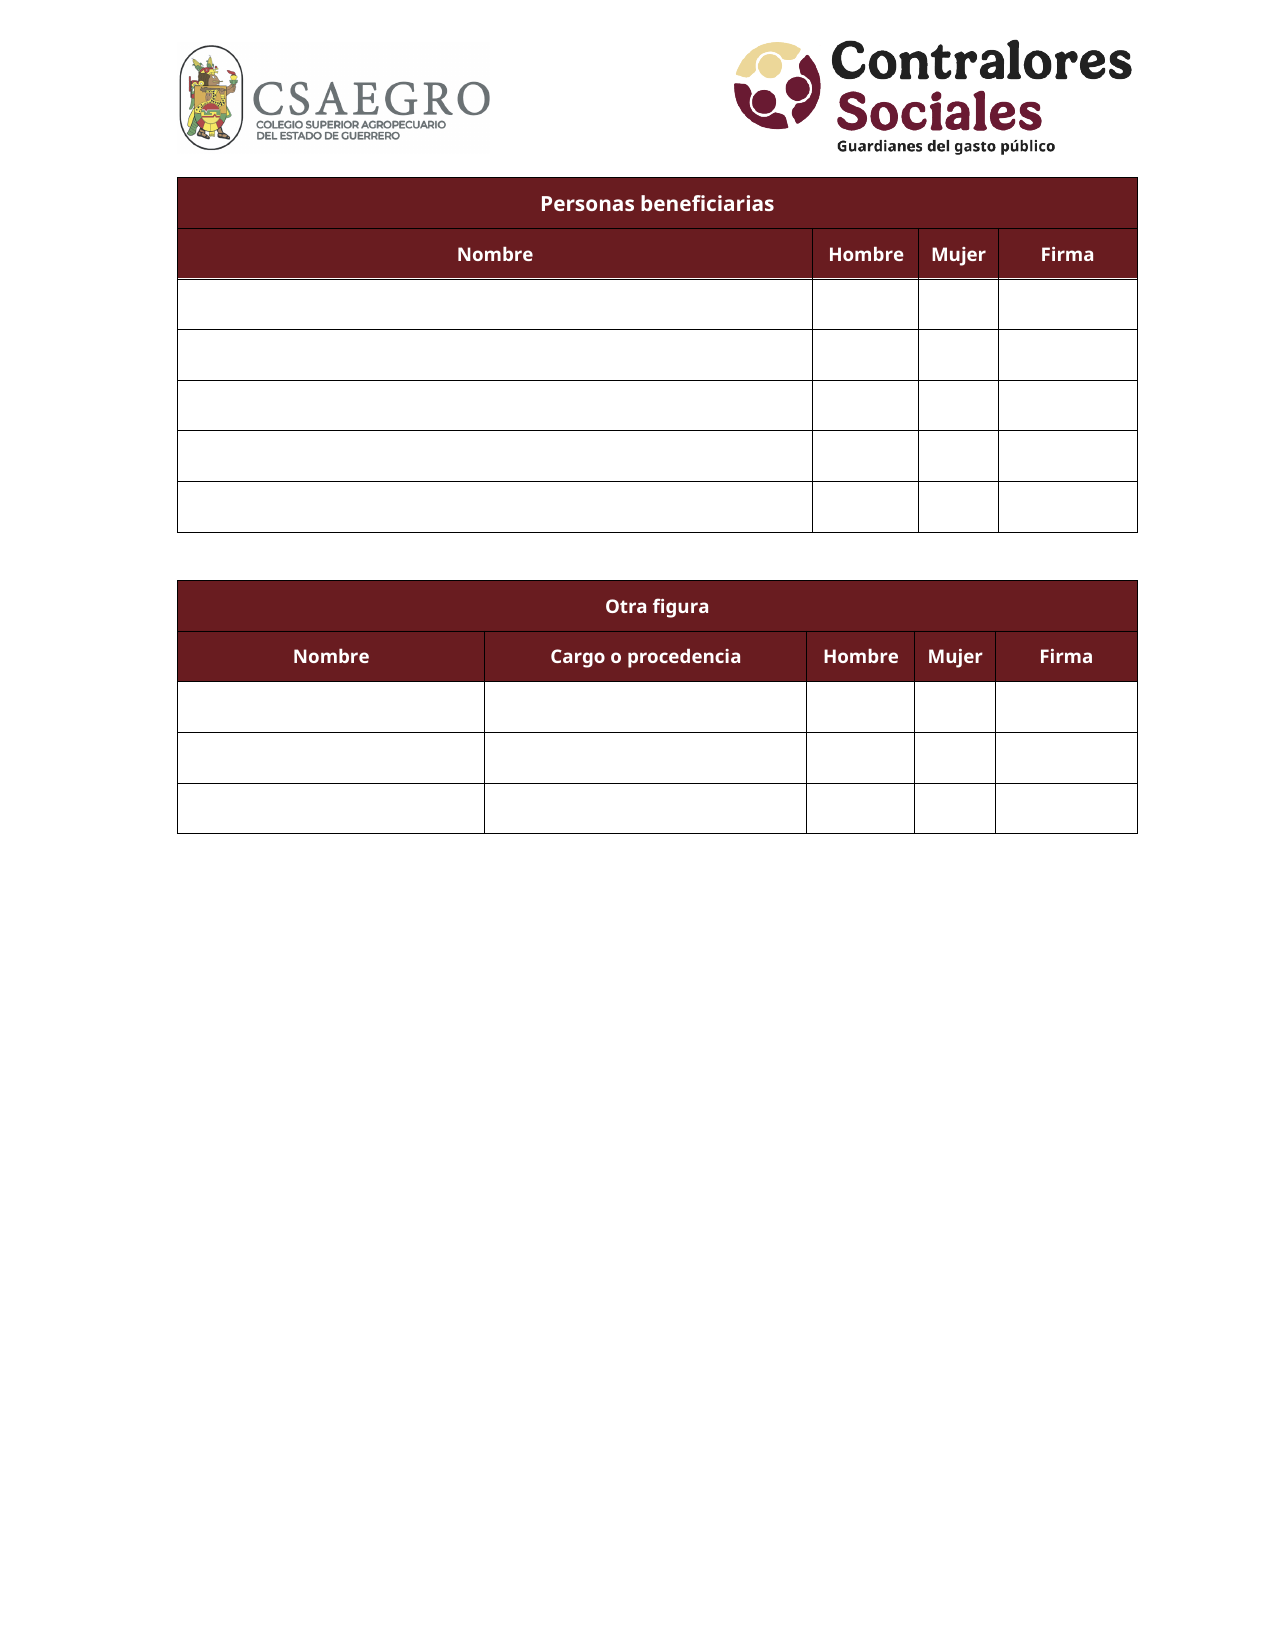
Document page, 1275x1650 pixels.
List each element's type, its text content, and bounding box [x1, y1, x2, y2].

table_cell [999, 431, 1137, 481]
table_cell [813, 431, 918, 481]
table_cell [813, 482, 918, 532]
table_cell Firma [999, 229, 1137, 278]
table_cell [178, 280, 812, 329]
table_cell [485, 784, 806, 833]
table_cell [919, 280, 998, 329]
table_cell [996, 733, 1137, 782]
table_cell [485, 733, 806, 782]
table_cell [813, 330, 918, 380]
table_cell [178, 482, 812, 532]
table_cell [996, 784, 1137, 833]
table_cell Nombre [178, 229, 812, 278]
table_cell [999, 330, 1137, 380]
table_cell [915, 682, 995, 732]
table_header Otra figura [178, 581, 1137, 631]
table_cell [919, 431, 998, 481]
table_cell [999, 482, 1137, 532]
table_cell [813, 280, 918, 329]
table_cell Hombre [813, 229, 918, 278]
table_cell Cargo o procedencia [485, 632, 806, 681]
table_cell [813, 381, 918, 430]
table_cell [178, 330, 812, 380]
table_cell [178, 682, 484, 732]
table_cell [178, 784, 484, 833]
table_cell [915, 733, 995, 782]
table_cell [807, 784, 914, 833]
table_cell [919, 330, 998, 380]
table_cell [807, 733, 914, 782]
table_cell [915, 784, 995, 833]
table_cell [919, 482, 998, 532]
table_cell [178, 381, 812, 430]
table_cell Mujer [919, 229, 998, 278]
table_cell [999, 280, 1137, 329]
table_cell [807, 682, 914, 732]
table_cell Firma [996, 632, 1137, 681]
table_cell [178, 733, 484, 782]
picture [724, 28, 1137, 163]
table_cell Nombre [178, 632, 484, 681]
table_cell [485, 682, 806, 732]
picture [177, 42, 490, 154]
table_cell Hombre [807, 632, 914, 681]
table_cell [996, 682, 1137, 732]
table_cell [999, 381, 1137, 430]
table_cell [178, 431, 812, 481]
table_cell Mujer [915, 632, 995, 681]
table_cell [919, 381, 998, 430]
table_header Personas beneficiarias [178, 178, 1137, 228]
